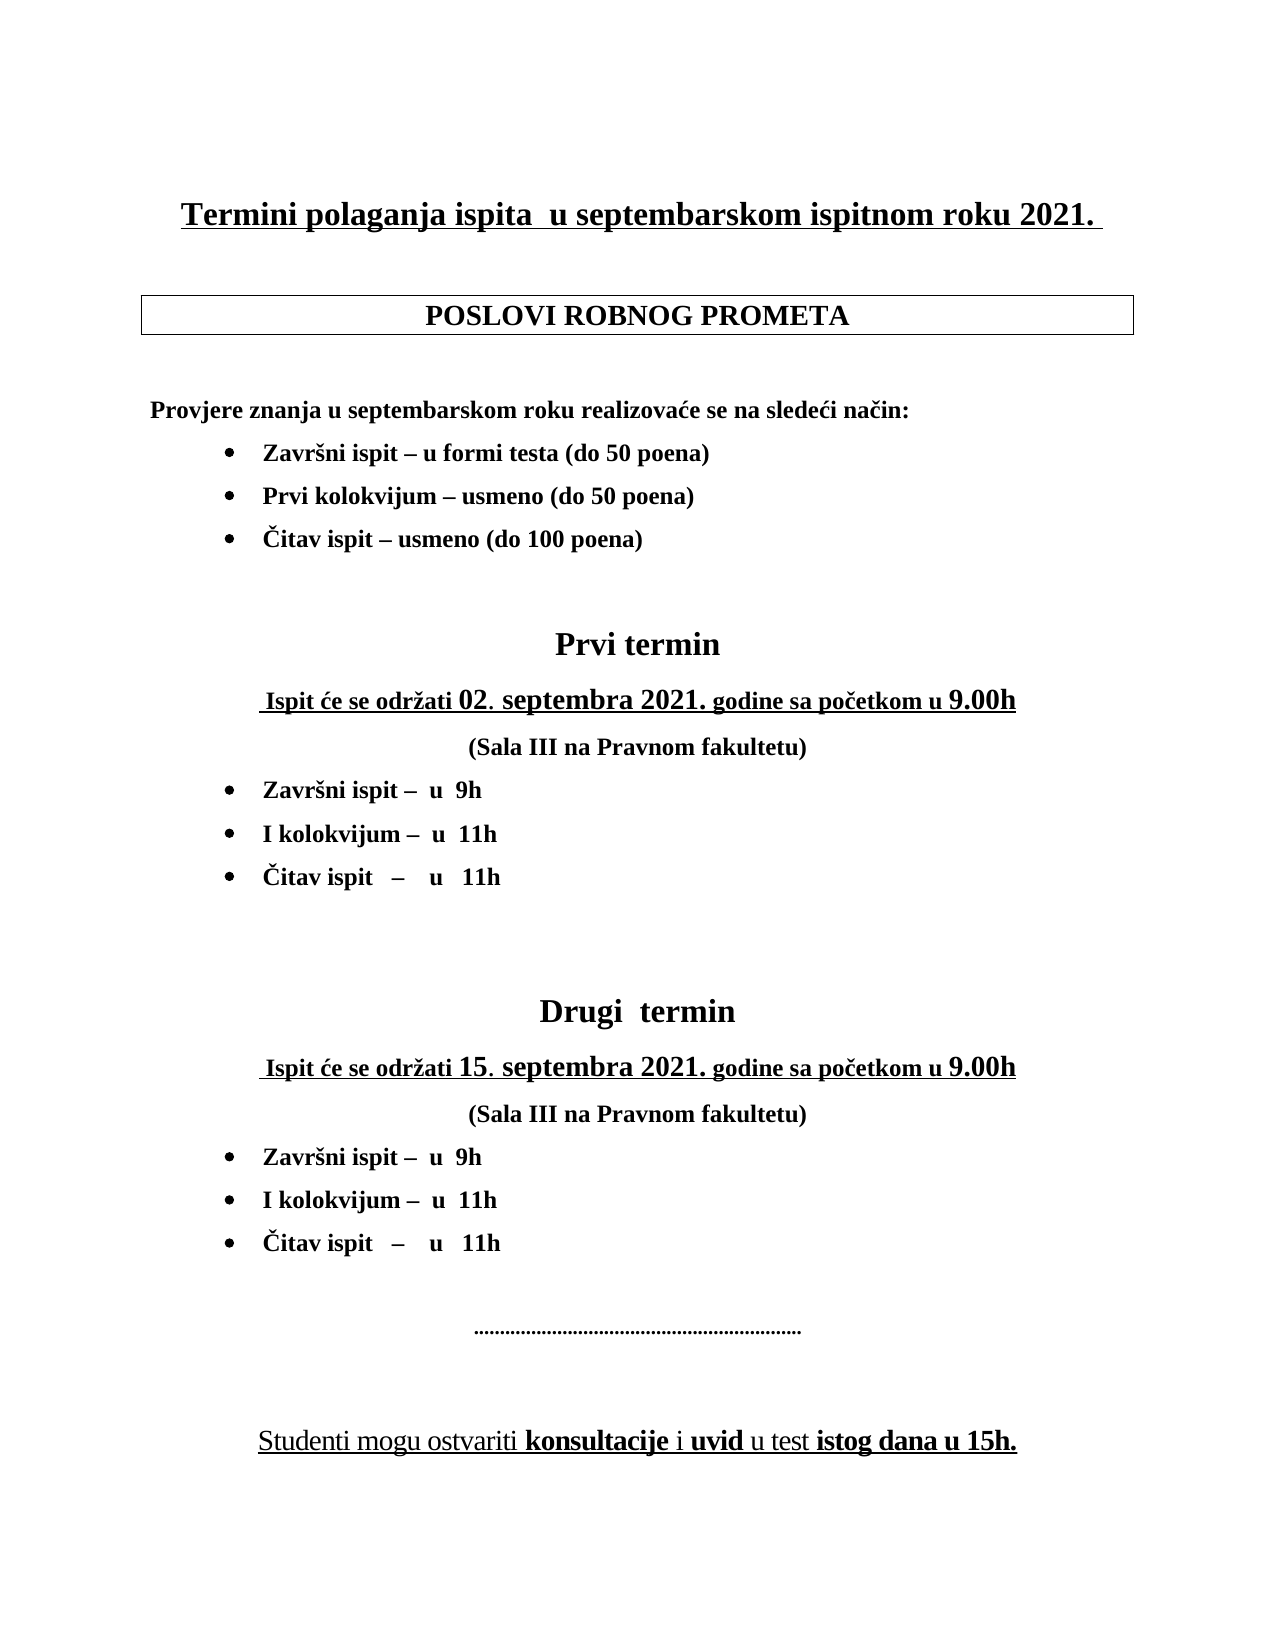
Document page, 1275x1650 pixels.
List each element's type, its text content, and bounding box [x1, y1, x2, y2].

text Termini polaganja ispita u septembarskom ispitnom roku 2021. [150, 194, 1125, 233]
text (Sala III na Pravnom fakultetu) [150, 732, 1125, 761]
text Prvi termin [150, 625, 1125, 663]
text Drugi termin [150, 991, 1125, 1029]
text ............................................................... [150, 1315, 1125, 1339]
list Završni ispit – u formi testa (do 50 poena) [225, 438, 1125, 467]
list I kolokvijum – u 11h [225, 819, 1125, 847]
text POSLOVI ROBNOG PROMETA [142, 296, 1133, 334]
text Ispit će se održati 02. septembra 2021. godine sa početkom u 9.00h [150, 682, 1125, 716]
list Prvi kolokvijum – usmeno (do 50 poena) [225, 481, 1125, 510]
list Čitav ispit – u 11h [225, 1228, 1125, 1257]
text Provjere znanja u septembarskom roku realizovaće se na sledeći način: [150, 395, 1125, 423]
list I kolokvijum – u 11h [225, 1185, 1125, 1214]
list Završni ispit – u 9h [225, 776, 1125, 804]
list Završni ispit – u 9h [225, 1142, 1125, 1171]
list Čitav ispit – usmeno (do 100 poena) [225, 524, 1125, 553]
text Ispit će se održati 15. septembra 2021. godine sa početkom u 9.00h [150, 1049, 1125, 1082]
list Čitav ispit – u 11h [225, 862, 1125, 891]
text Studenti mogu ostvariti konsultacije i uvid u test istog dana u 15h. [150, 1423, 1125, 1456]
text (Sala III na Pravnom fakultetu) [150, 1099, 1125, 1128]
